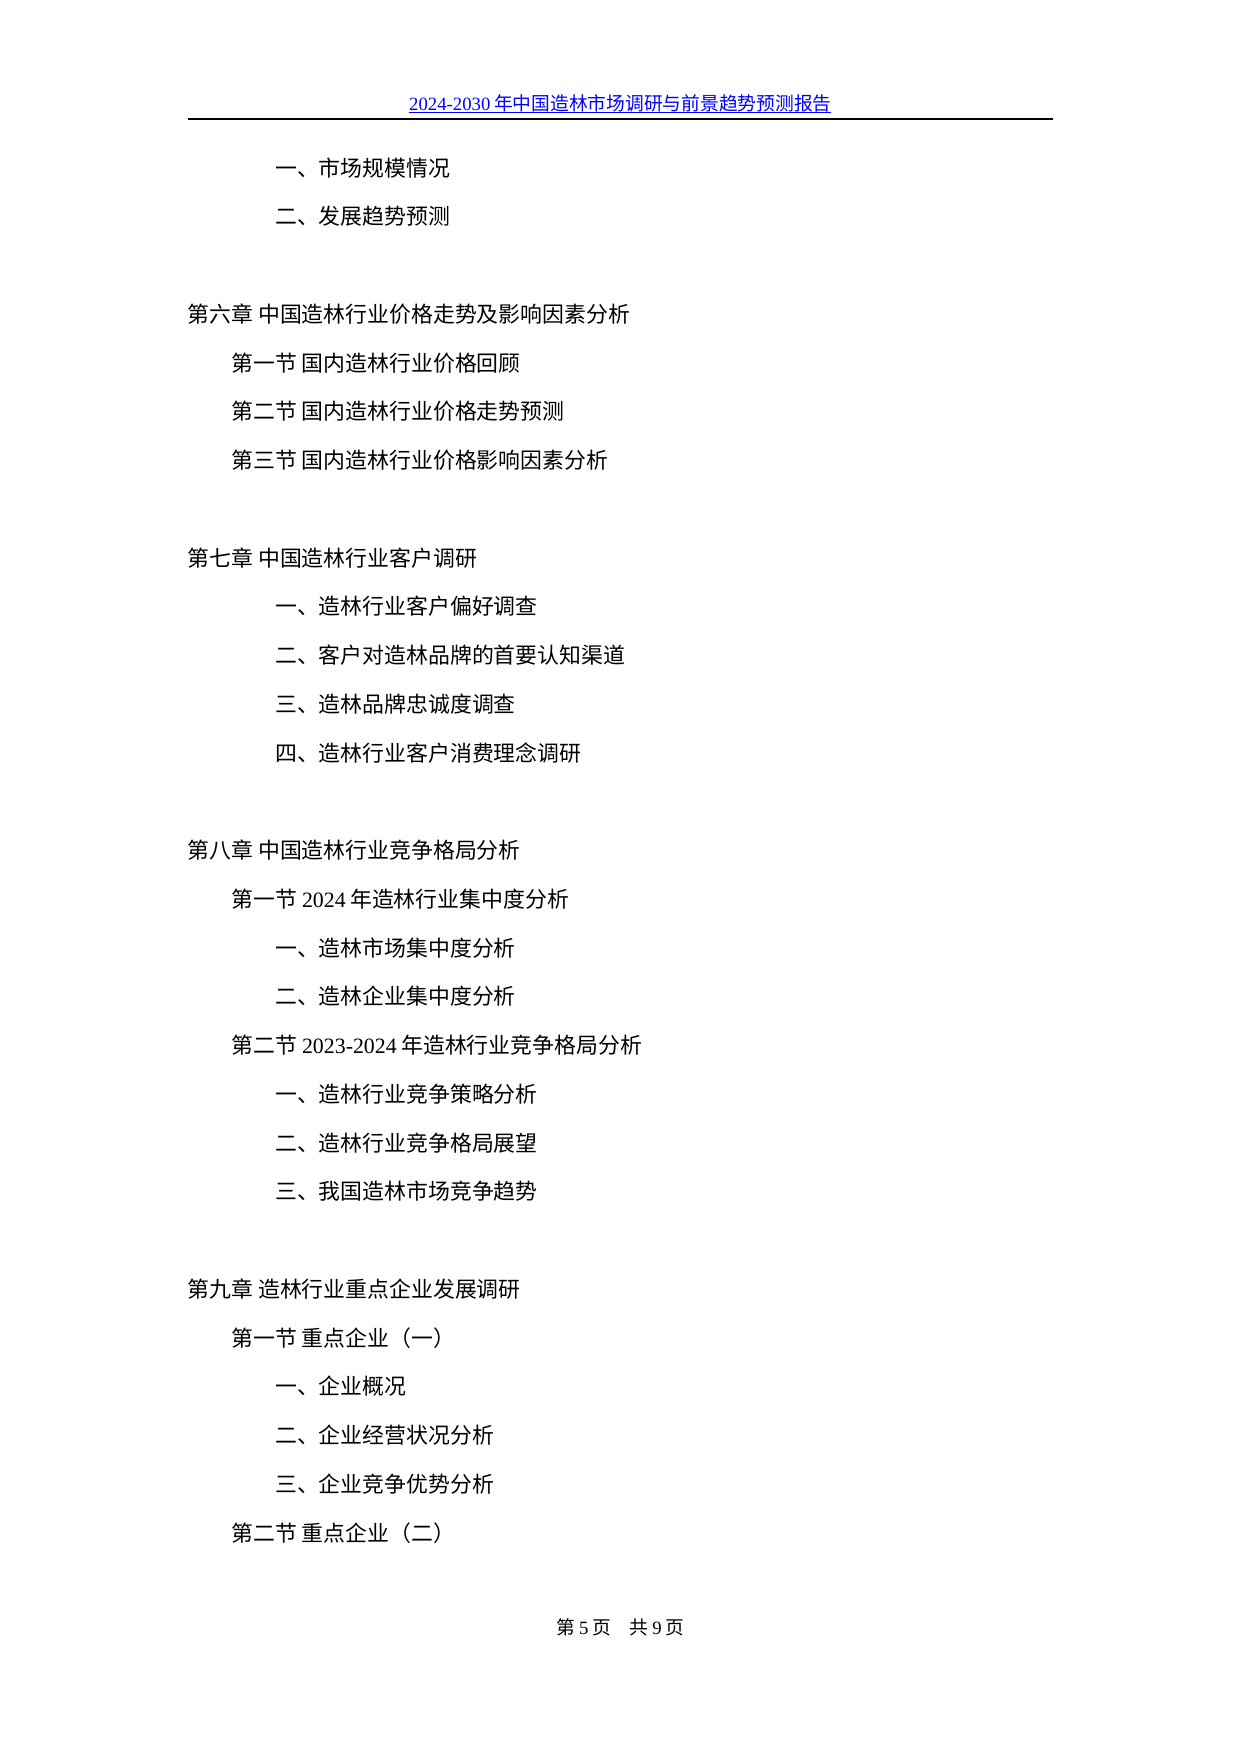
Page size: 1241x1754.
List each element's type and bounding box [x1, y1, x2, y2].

text [187, 150, 1053, 1548]
